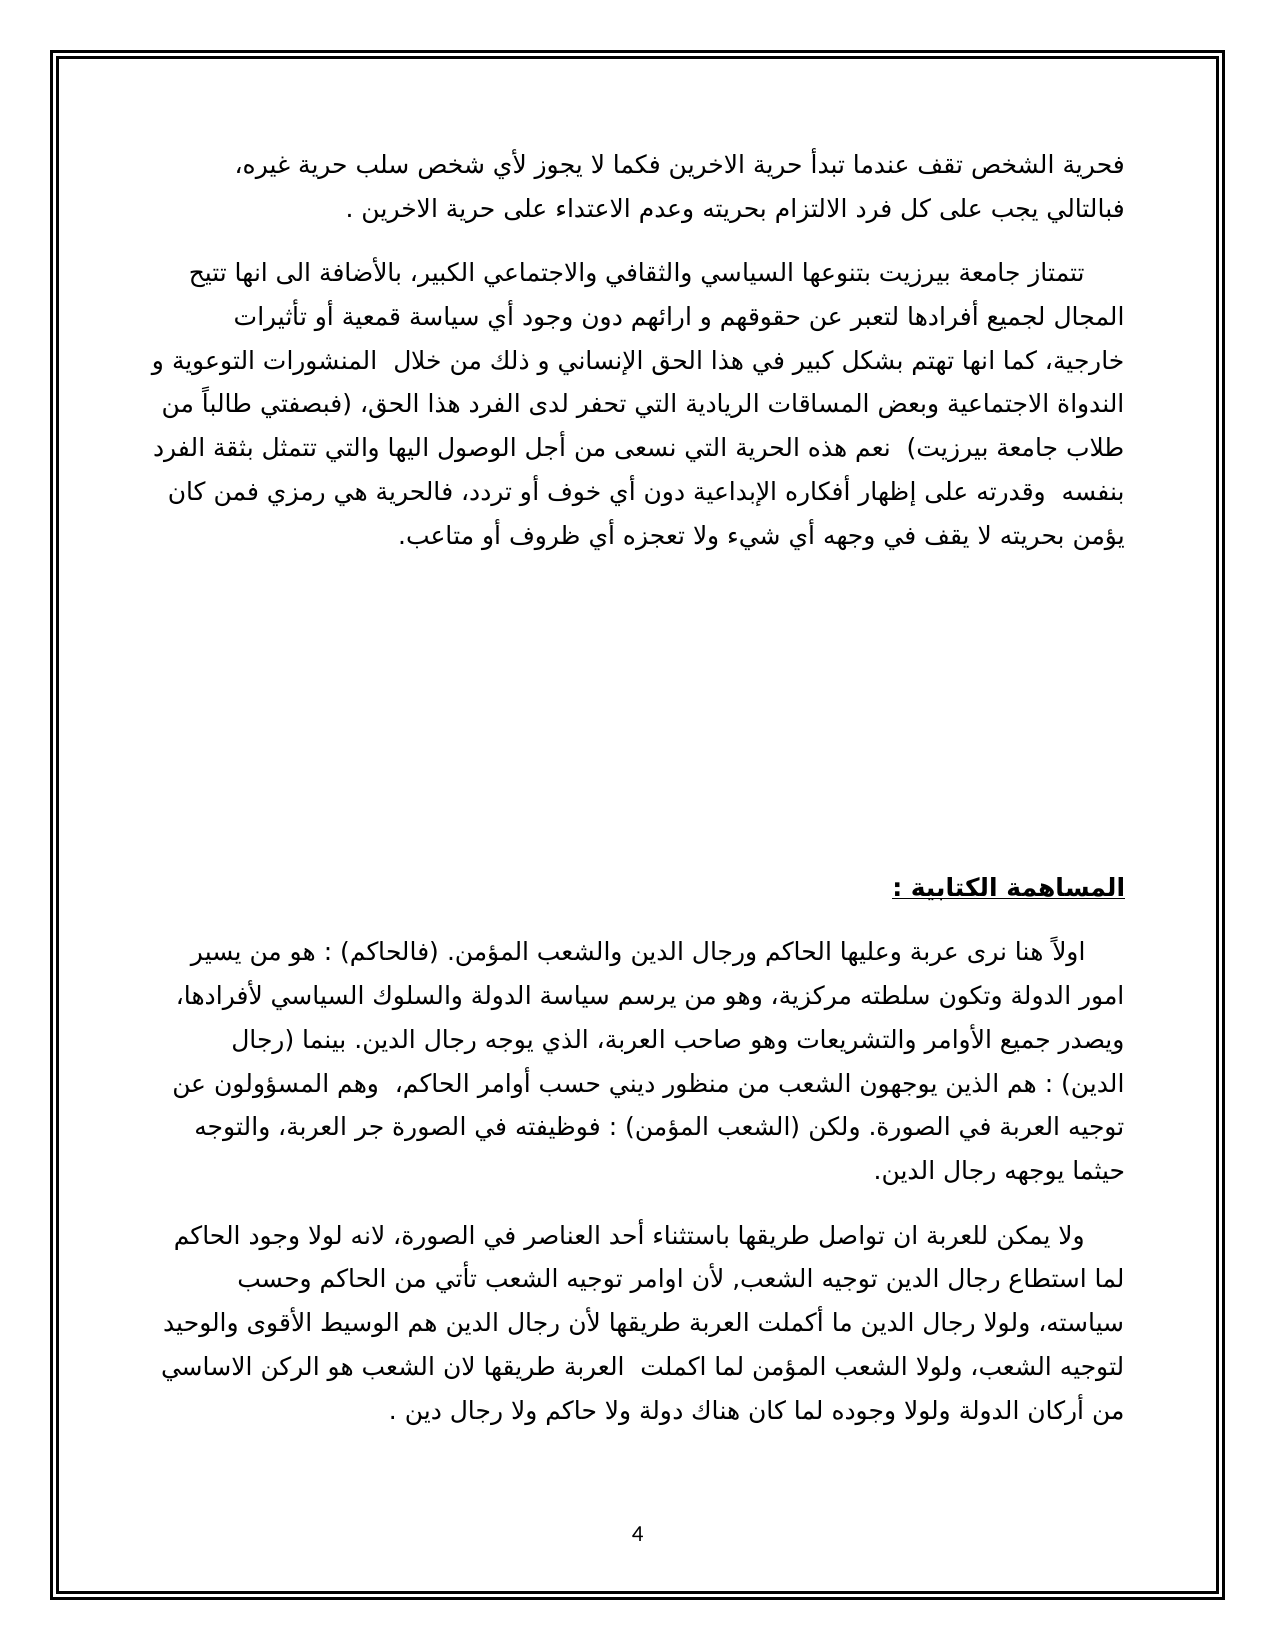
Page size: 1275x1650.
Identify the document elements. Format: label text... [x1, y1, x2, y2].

text ولا يمكن للعربة ان تواصل طريقها باستثناء أحد العناصر في الصورة، لانه لولا وجود الحاكم لما استطاع رجال الدين توجيه الشعب, لأن اوامر توجيه الشعب تأتي من الحاكم وحسب سياسته، ولولا رجال الدين ما أكملت العربة طريقها لأن رجال الدين هم الوسيط الأقوى والوحيد لتوجيه الشعب، ولولا الشعب المؤمن لما اكملت العربة طريقها لان الشعب هو الركن الاساسي من أركان الدولة ولولا وجوده لما كان هناك دولة ولا حاكم ولا رجال دين . [150, 1221, 1125, 1425]
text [150, 150, 1125, 223]
text المساهمة الكتابية : [150, 873, 1125, 902]
text تتمتاز جامعة بيرزيت بتنوعها السياسي والثقافي والاجتماعي الكبير، بالأضافة الى انها تتيح المجال لجميع أفرادها لتعبر عن حقوقهم و ارائهم دون وجود أي سياسة قمعية أو تأثيرات خارجية، كما انها تهتم بشكل كبير في هذا الحق الإنساني و ذلك من خلال المنشورات التوعوية و الندواة الاجتماعية وبعض المساقات الريادية التي تحفر لدى الفرد هذا الحق، (فبصفتي طالباً من طلاب جامعة بيرزيت) نعم هذه الحرية التي نسعى من أجل الوصول اليها والتي تتمثل بثقة الفرد بنفسه وقدرته على إظهار أفكاره الإبداعية دون أي خوف أو تردد، فالحرية هي رمزي فمن كان يؤمن بحريته لا يقف في وجهه أي شيء ولا تعجزه أي ظروف أو متاعب. [150, 258, 1125, 550]
text اولاً هنا نرى عربة وعليها الحاكم ورجال الدين والشعب المؤمن. (فالحاكم) : هو من يسير امور الدولة وتكون سلطته مركزية، وهو من يرسم سياسة الدولة والسلوك السياسي لأفرادها، ويصدر جميع الأوامر والتشريعات وهو صاحب العربة، الذي يوجه رجال الدين. بينما (رجال الدين) : هم الذين يوجهون الشعب من منظور ديني حسب أوامر الحاكم، وهم المسؤولون عن توجيه العربة في الصورة. ولكن (الشعب المؤمن) : فوظيفته في الصورة جر العربة، والتوجه حيثما يوجهه رجال الدين. [150, 937, 1125, 1185]
